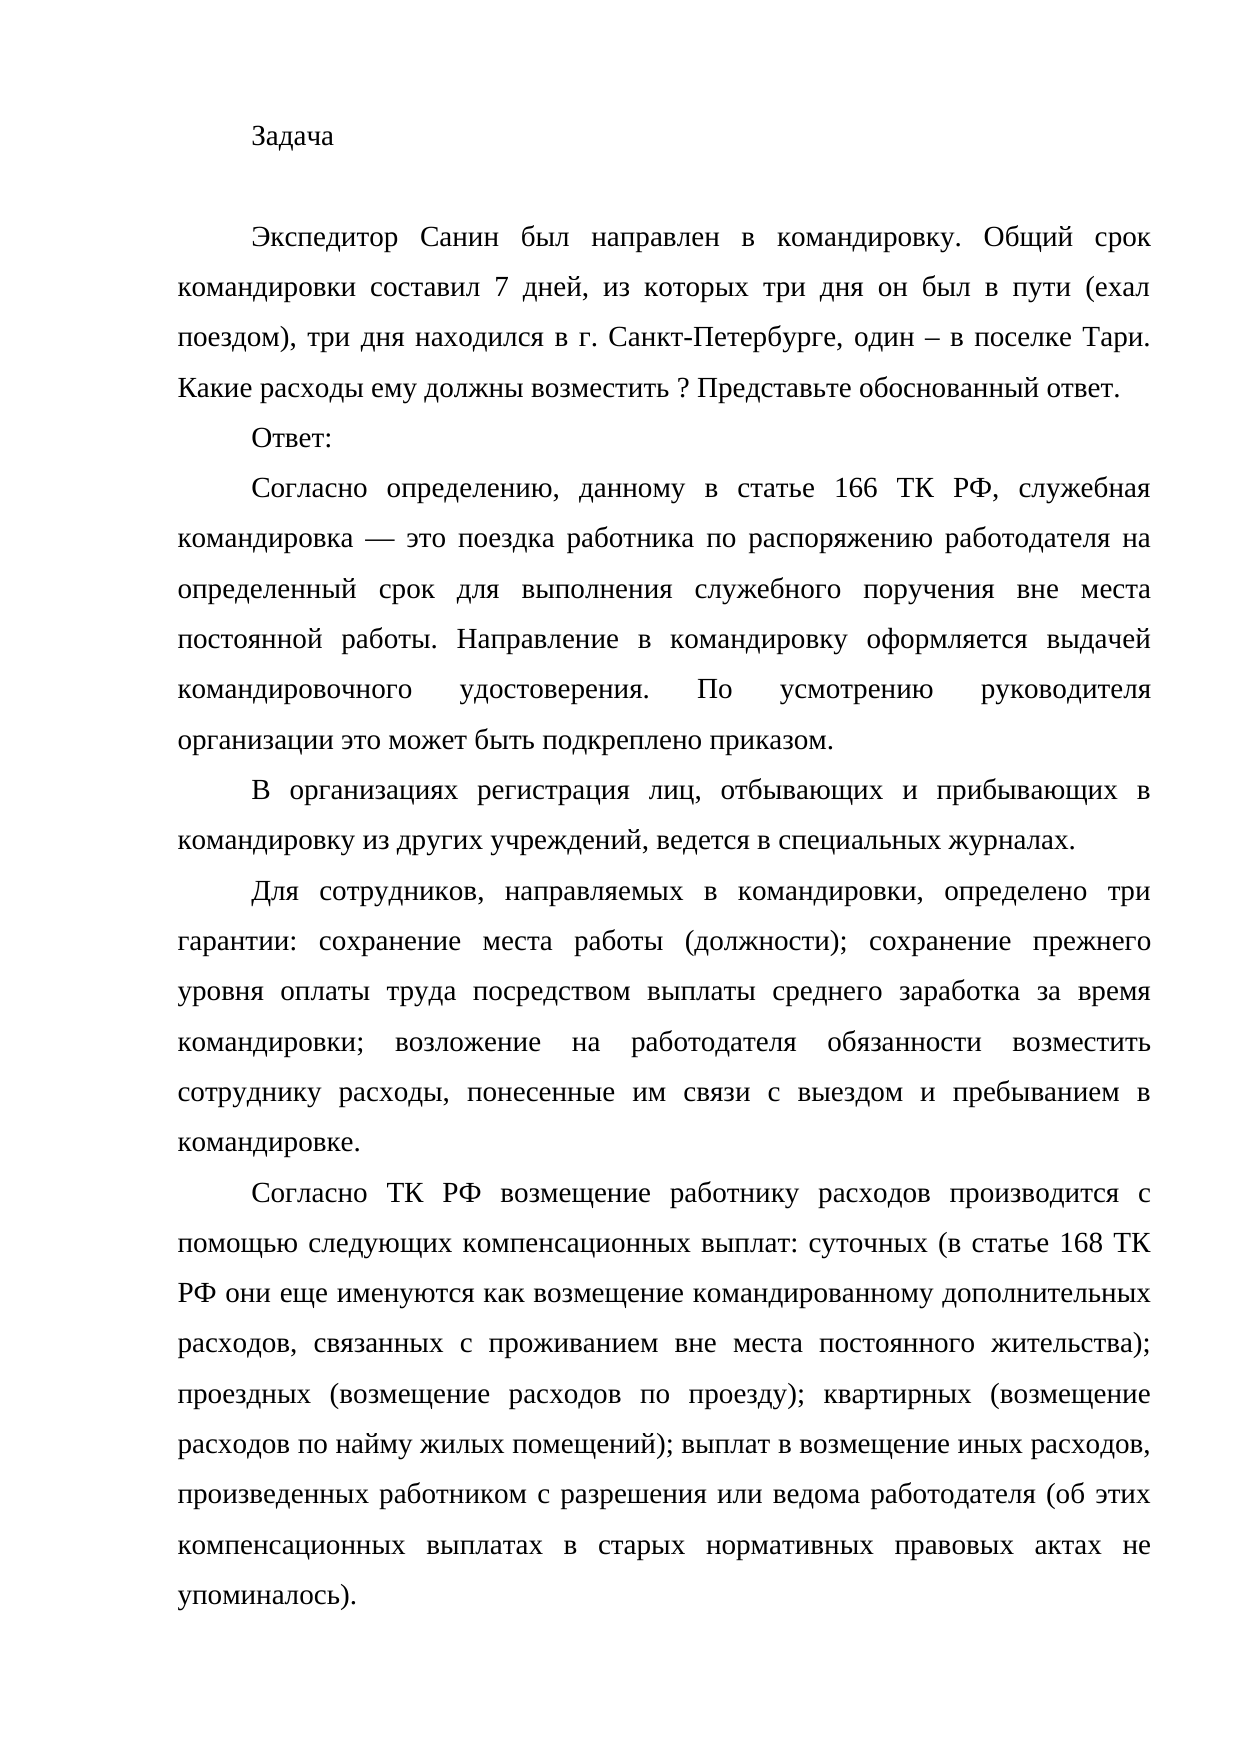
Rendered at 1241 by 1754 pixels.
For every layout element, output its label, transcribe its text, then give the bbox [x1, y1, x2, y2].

text Согласно определению, данному в статье 166 ТК РФ, служебная командировка — это поездка работника по распоряжению работодателя на определенный срок для выполнения служебного поручения вне места постоянной работы. Направление в командировку оформляется выдачей командировочного удостоверения. По усмотрению руководителя организации это может быть подкреплено приказом. [177, 470, 1152, 755]
text Экспедитор Санин был направлен в командировку. Общий срок командировки составил 7 дней, из которых три дня он был в пути (ехал поездом), три дня находился в г. Санкт-Петербурге, один – в поселке Тари. Какие расходы ему должны возместить ? Представьте обоснованный ответ. [177, 219, 1152, 403]
text Задача [177, 118, 1152, 152]
text Согласно ТК РФ возмещение работнику расходов производится с помощью следующих компенсационных выплат: суточных (в статье 168 ТК РФ они еще именуются как возмещение командированному дополнительных расходов, связанных с проживанием вне места постоянного жительства); проездных (возмещение расходов по проезду); квартирных (возмещение расходов по найму жилых помещений); выплат в возмещение иных расходов, произведенных работником с разрешения или ведома работодателя (об этих компенсационных выплатах в старых нормативных правовых актах не упоминалось). [177, 1175, 1152, 1611]
text Для сотрудников, направляемых в командировки, определено три гарантии: сохранение места работы (должности); сохранение прежнего уровня оплаты труда посредством выплаты среднего заработка за время командировки; возложение на работодателя обязанности возместить сотруднику расходы, понесенные им связи с выездом и пребыванием в командировке. [177, 873, 1152, 1158]
text Ответ: [177, 420, 1152, 453]
text В организациях регистрация лиц, отбывающих и прибывающих в командировку из других учреждений, ведется в специальных журналах. [177, 772, 1152, 856]
